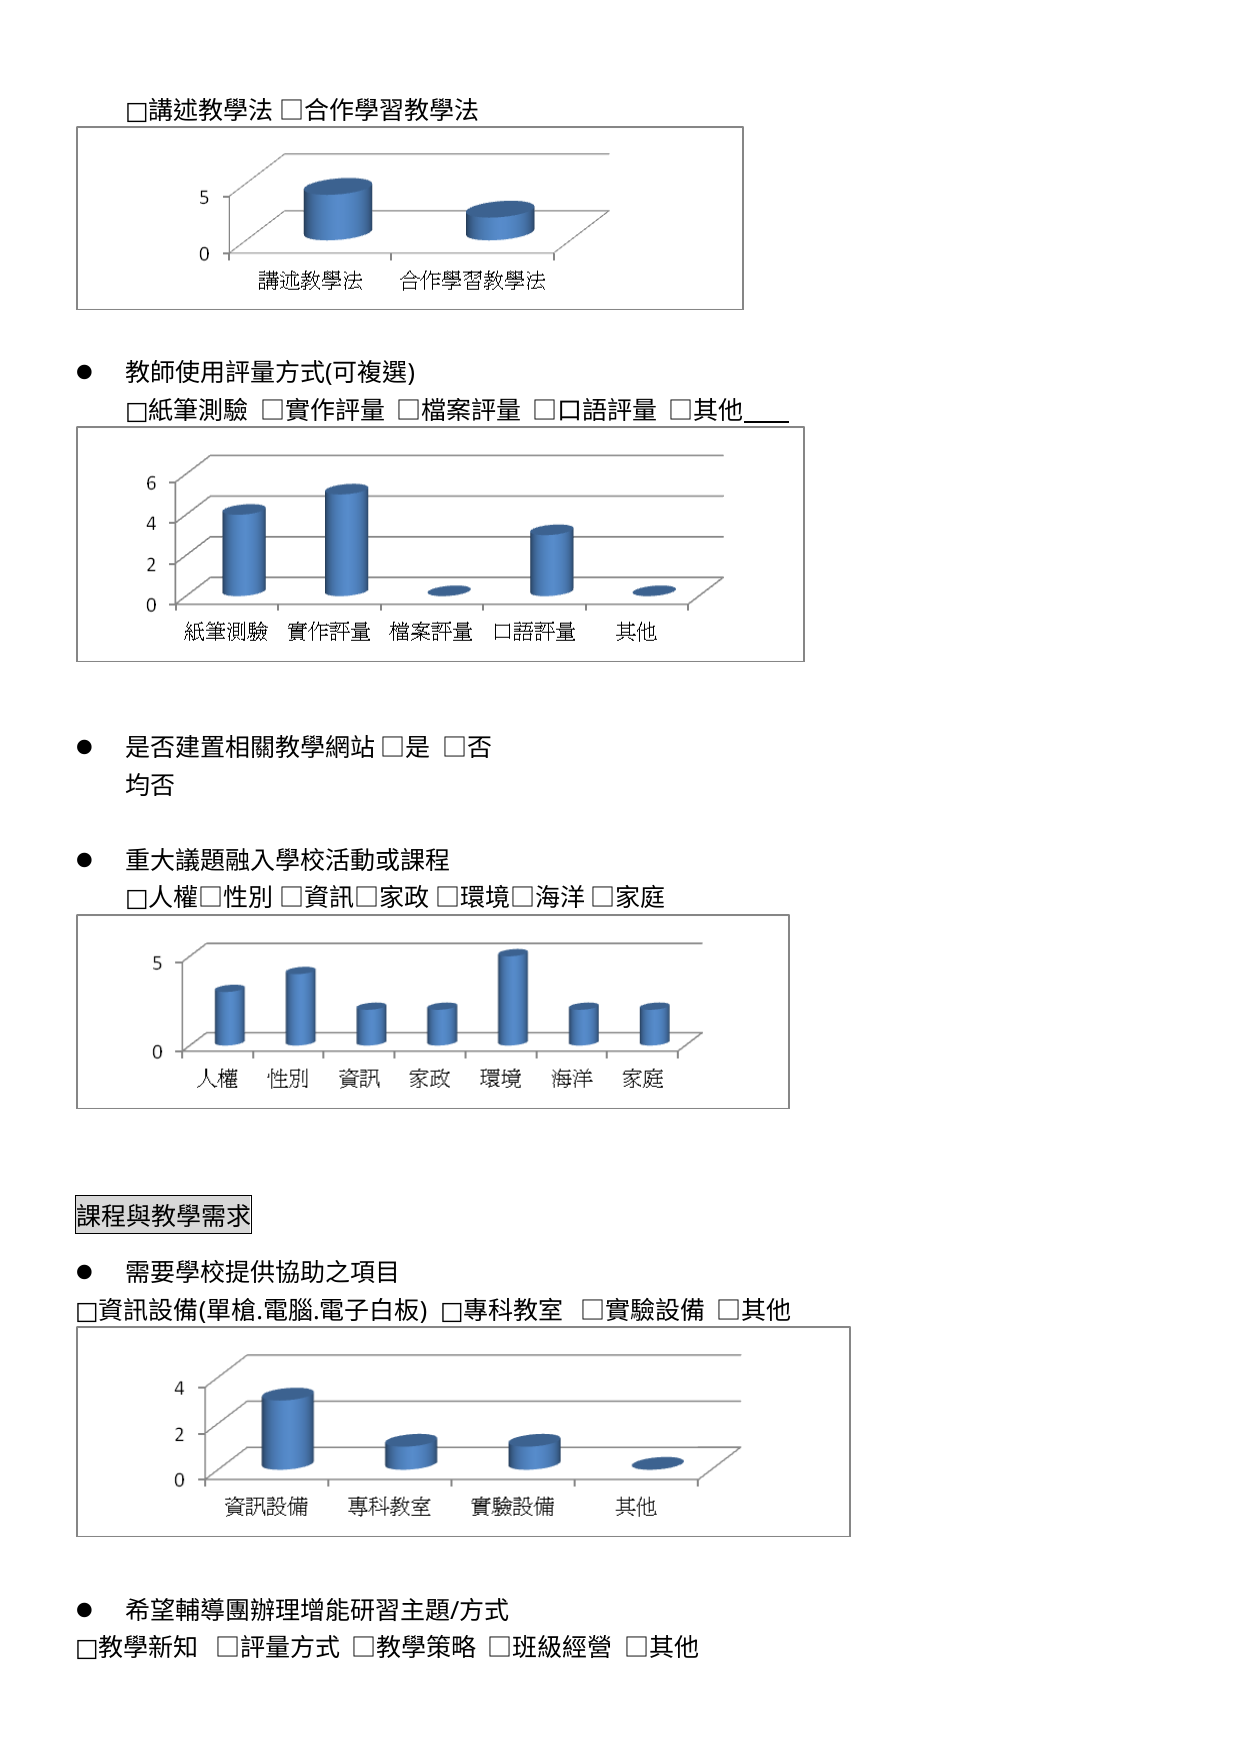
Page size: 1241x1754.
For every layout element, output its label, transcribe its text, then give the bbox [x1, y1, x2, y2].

list 是否建置相關教學網站 □是 □否 [75, 727, 1165, 764]
list □人權□性別 □資訊□家政 □環境□海洋 □家庭 [125, 877, 1165, 914]
text □資訊設備(單槍.電腦.電子白板) □專科教室 □實驗設備 □其他 [75, 1289, 1165, 1327]
list 希望輔導團辦理增能研習主題/方式 [75, 1589, 1165, 1627]
text □教學新知 □評量方式 □教學策略 □班級經營 □其他 [75, 1627, 1165, 1664]
list 需要學校提供協助之項目 [75, 1252, 1165, 1289]
picture [75, 914, 790, 1109]
list 教師使用評量方式(可複選) [75, 352, 1165, 389]
text 課程與教學需求 [75, 1177, 1165, 1252]
picture [75, 126, 744, 310]
text □講述教學法 □合作學習教學法 [125, 89, 1165, 127]
picture [75, 426, 805, 662]
text □紙筆測驗 □實作評量 □檔案評量 □口語評量 □其他 [125, 389, 1165, 427]
list 重大議題融入學校活動或課程 [75, 839, 1165, 877]
text 均否 [125, 764, 1165, 802]
picture [75, 1326, 851, 1537]
